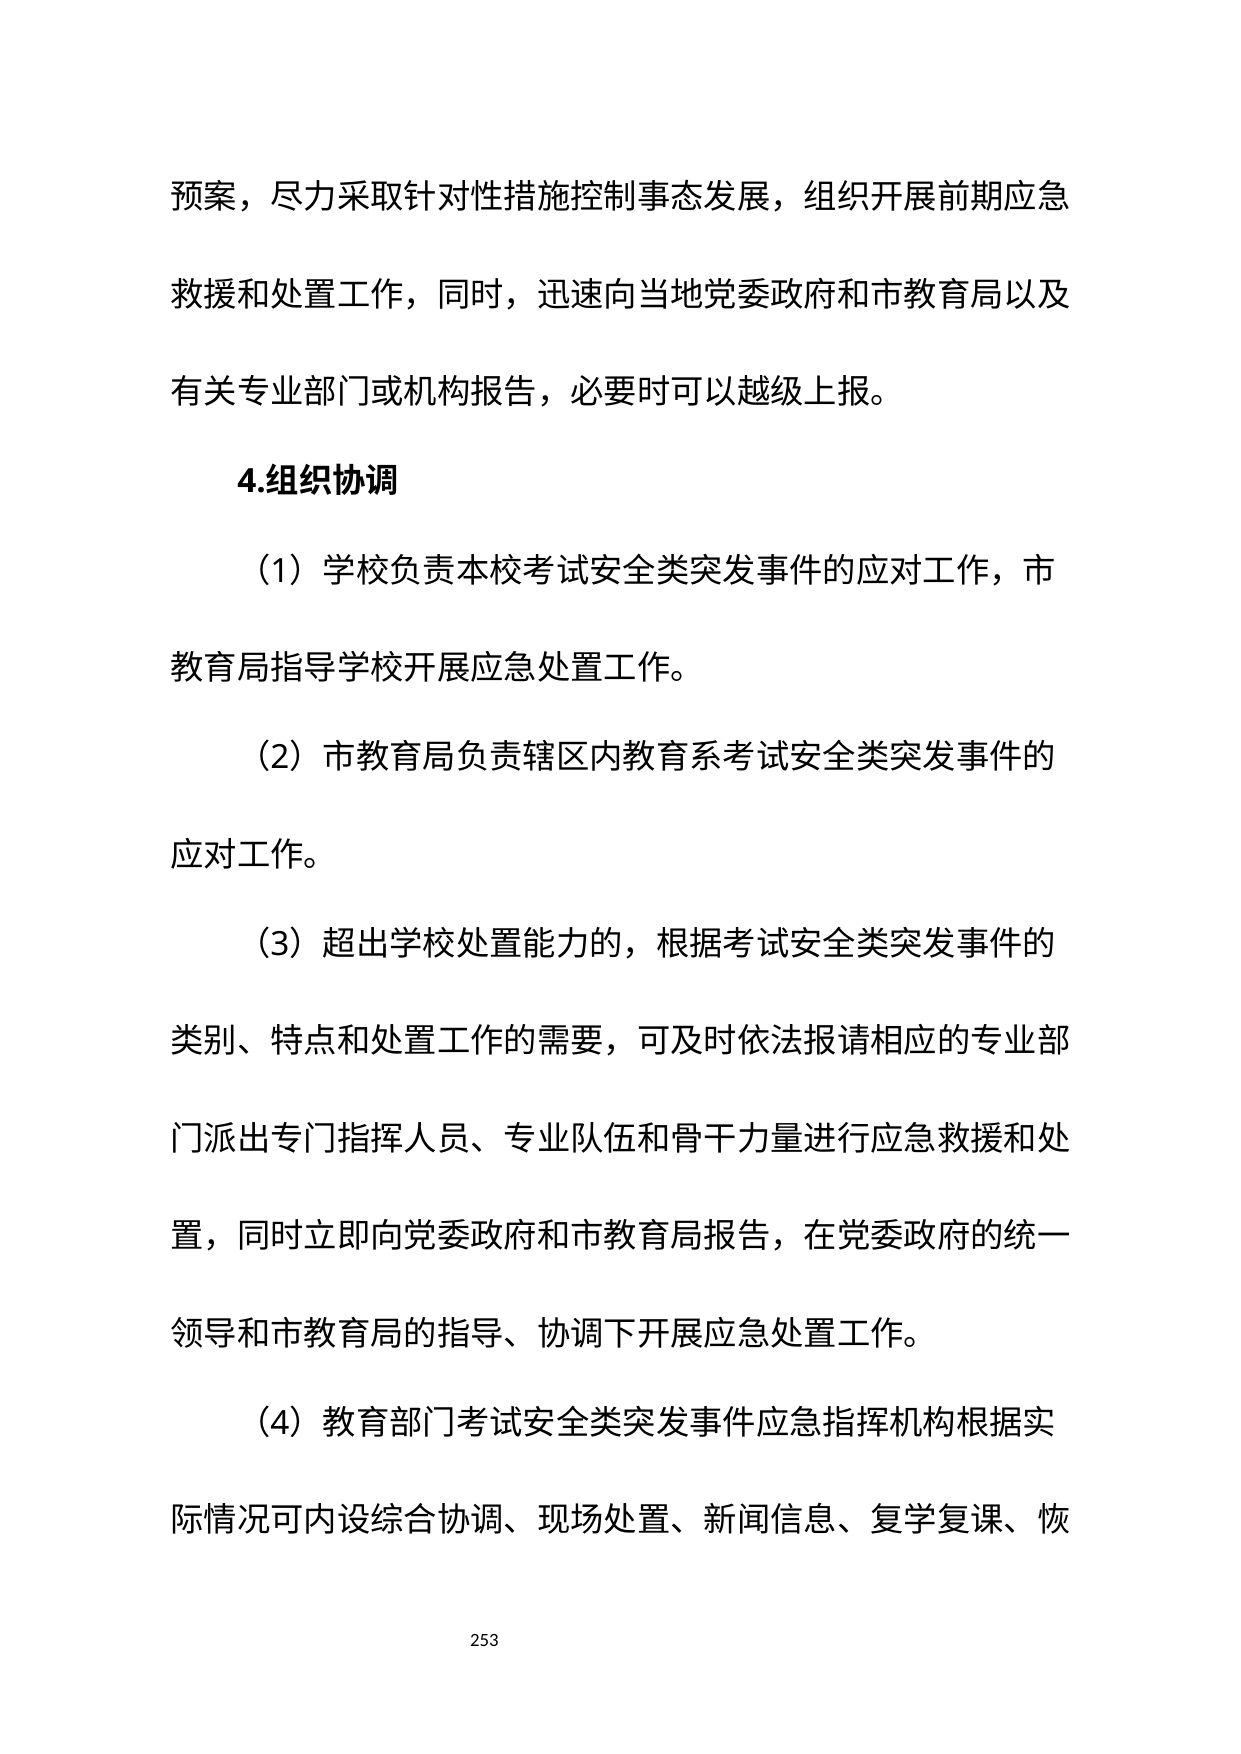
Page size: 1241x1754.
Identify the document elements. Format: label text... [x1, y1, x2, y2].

list 4.组织协调 [170, 446, 1070, 511]
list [170, 1387, 1070, 1550]
list （1）学校负责本校考试安全类突发事件的应对工作，市教育局指导学校开展应急处置工作。 [170, 535, 1070, 698]
list （3）超出学校处置能力的，根据考试安全类突发事件的类别、特点和处置工作的需要，可及时依法报请相应的专业部门派出专门指挥人员、专业队伍和骨干力量进行应急救援和处置，同时立即向党委政府和市教育局报告，在党委政府的统一领导和市教育局的指导、协调下开展应急处置工作。 [170, 908, 1070, 1363]
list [170, 162, 1070, 422]
list （2）市教育局负责辖区内教育系考试安全类突发事件的应对工作。 [170, 722, 1070, 884]
